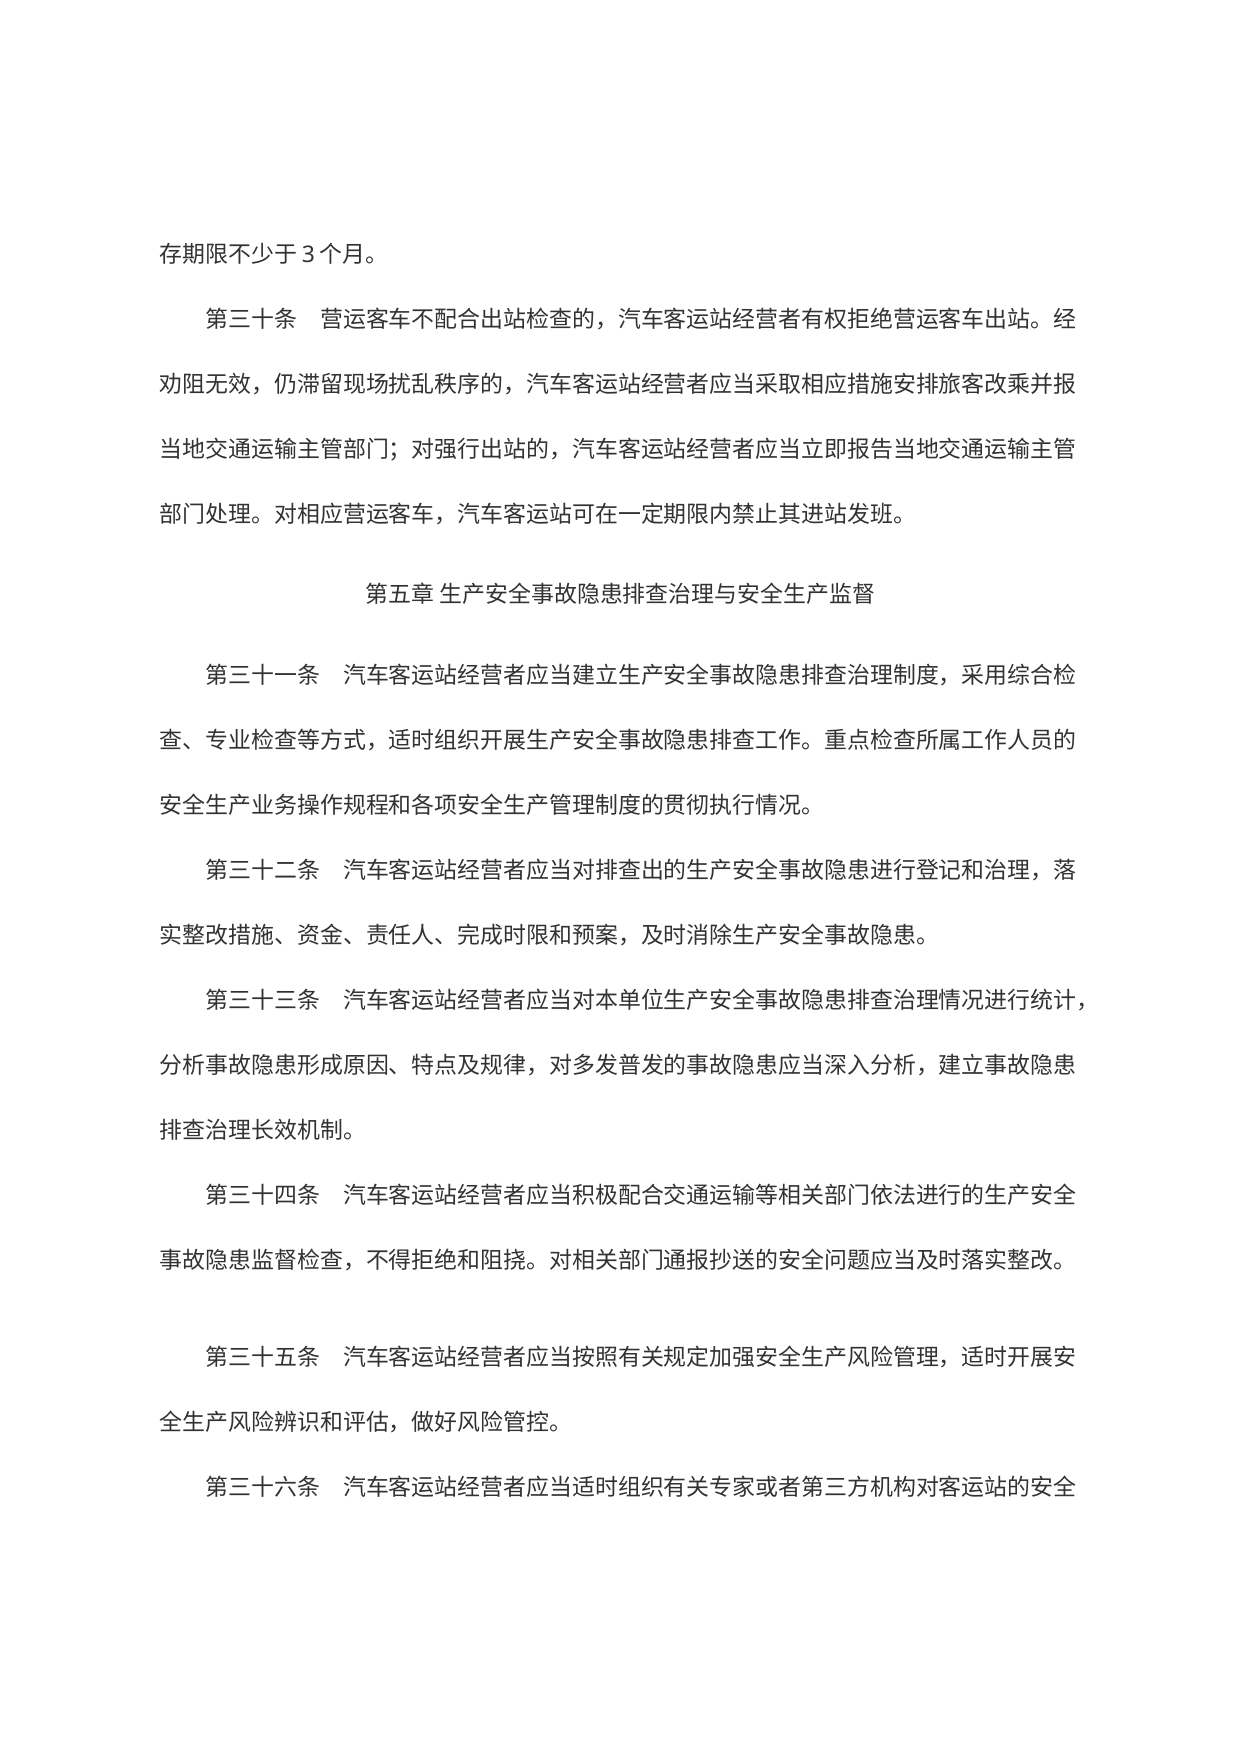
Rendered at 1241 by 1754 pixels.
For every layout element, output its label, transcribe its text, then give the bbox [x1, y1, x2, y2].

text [159, 641, 1081, 1518]
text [159, 219, 1081, 544]
text 第五章 生产安全事故隐患排查治理与安全生产监督 [159, 560, 1081, 625]
